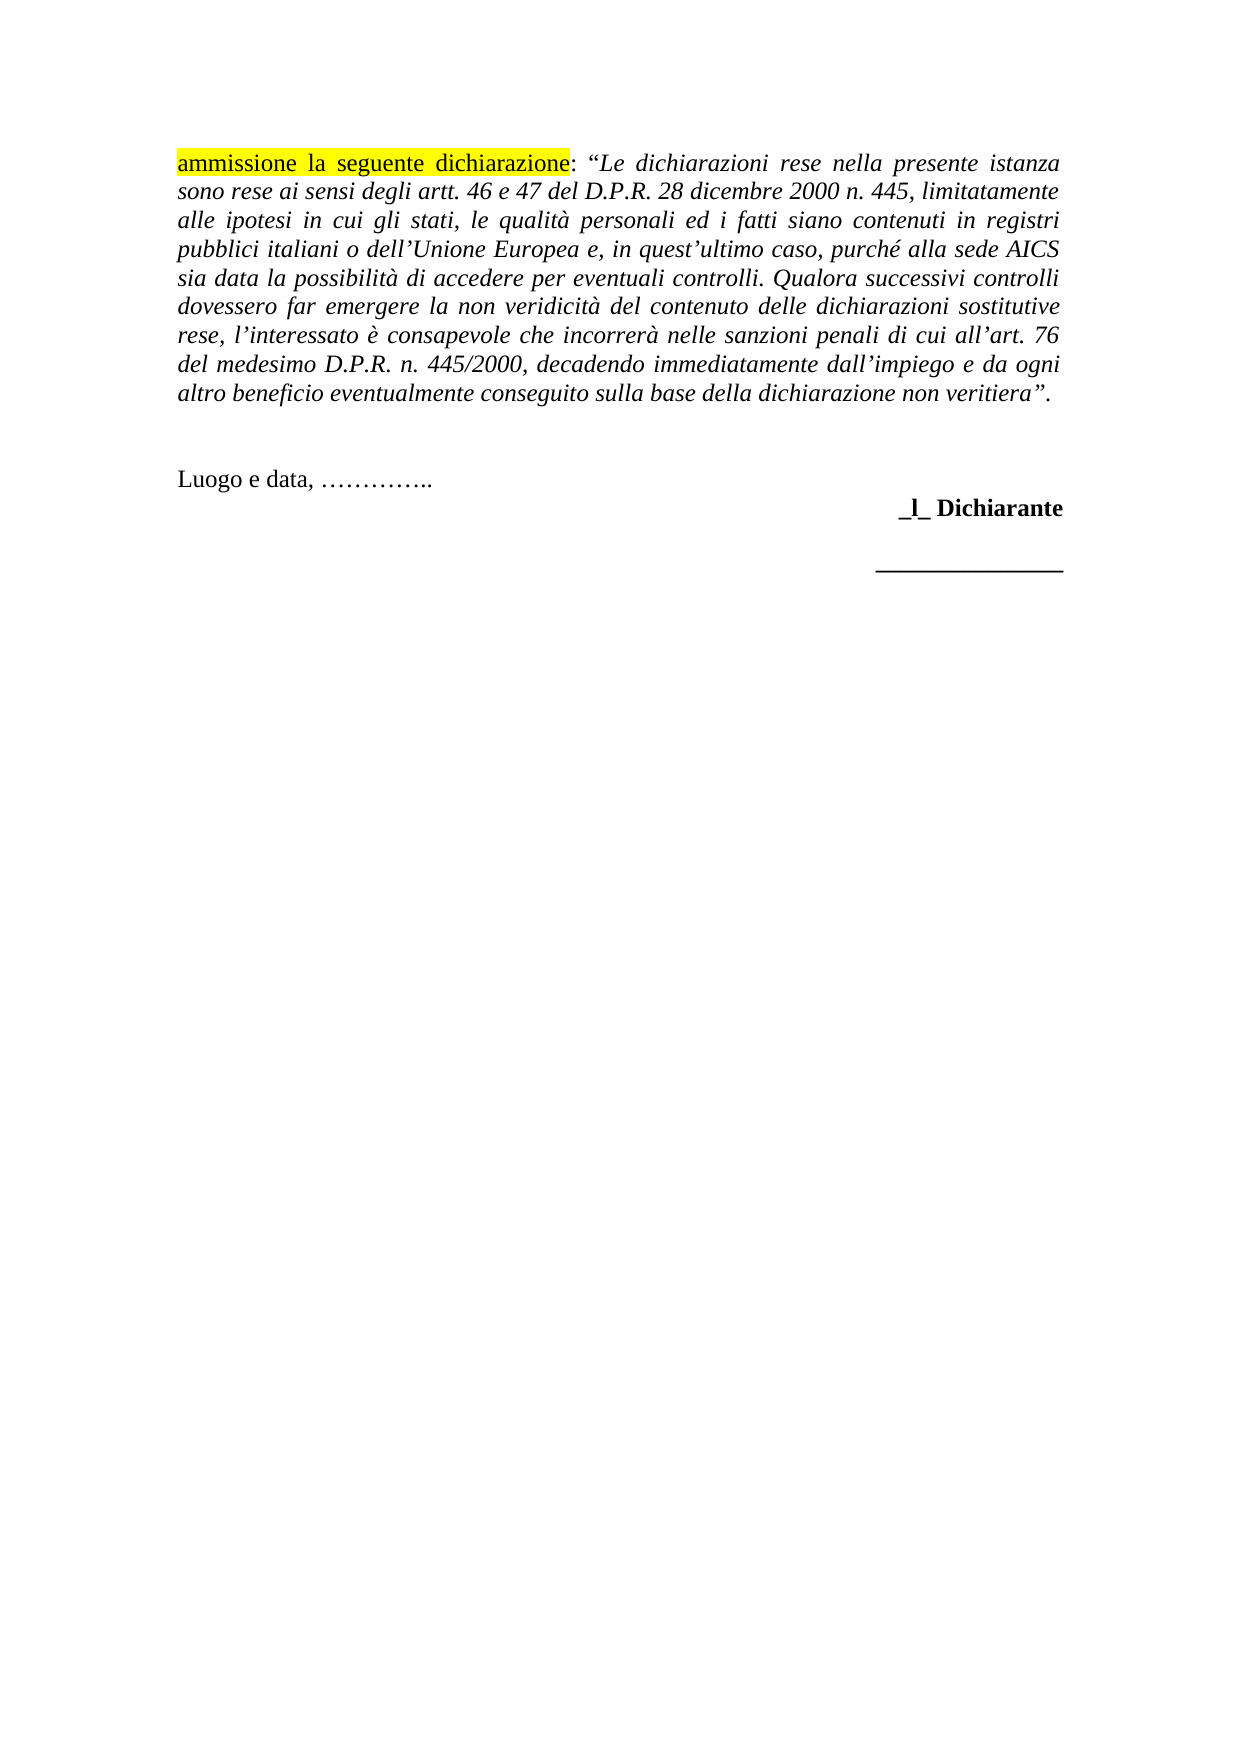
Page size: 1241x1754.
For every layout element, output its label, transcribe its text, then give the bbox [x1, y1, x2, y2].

text _______________ [472, 546, 1063, 575]
text Luogo e data, ………….. [177, 464, 1063, 493]
text _l_ Dichiarante [472, 493, 1063, 521]
